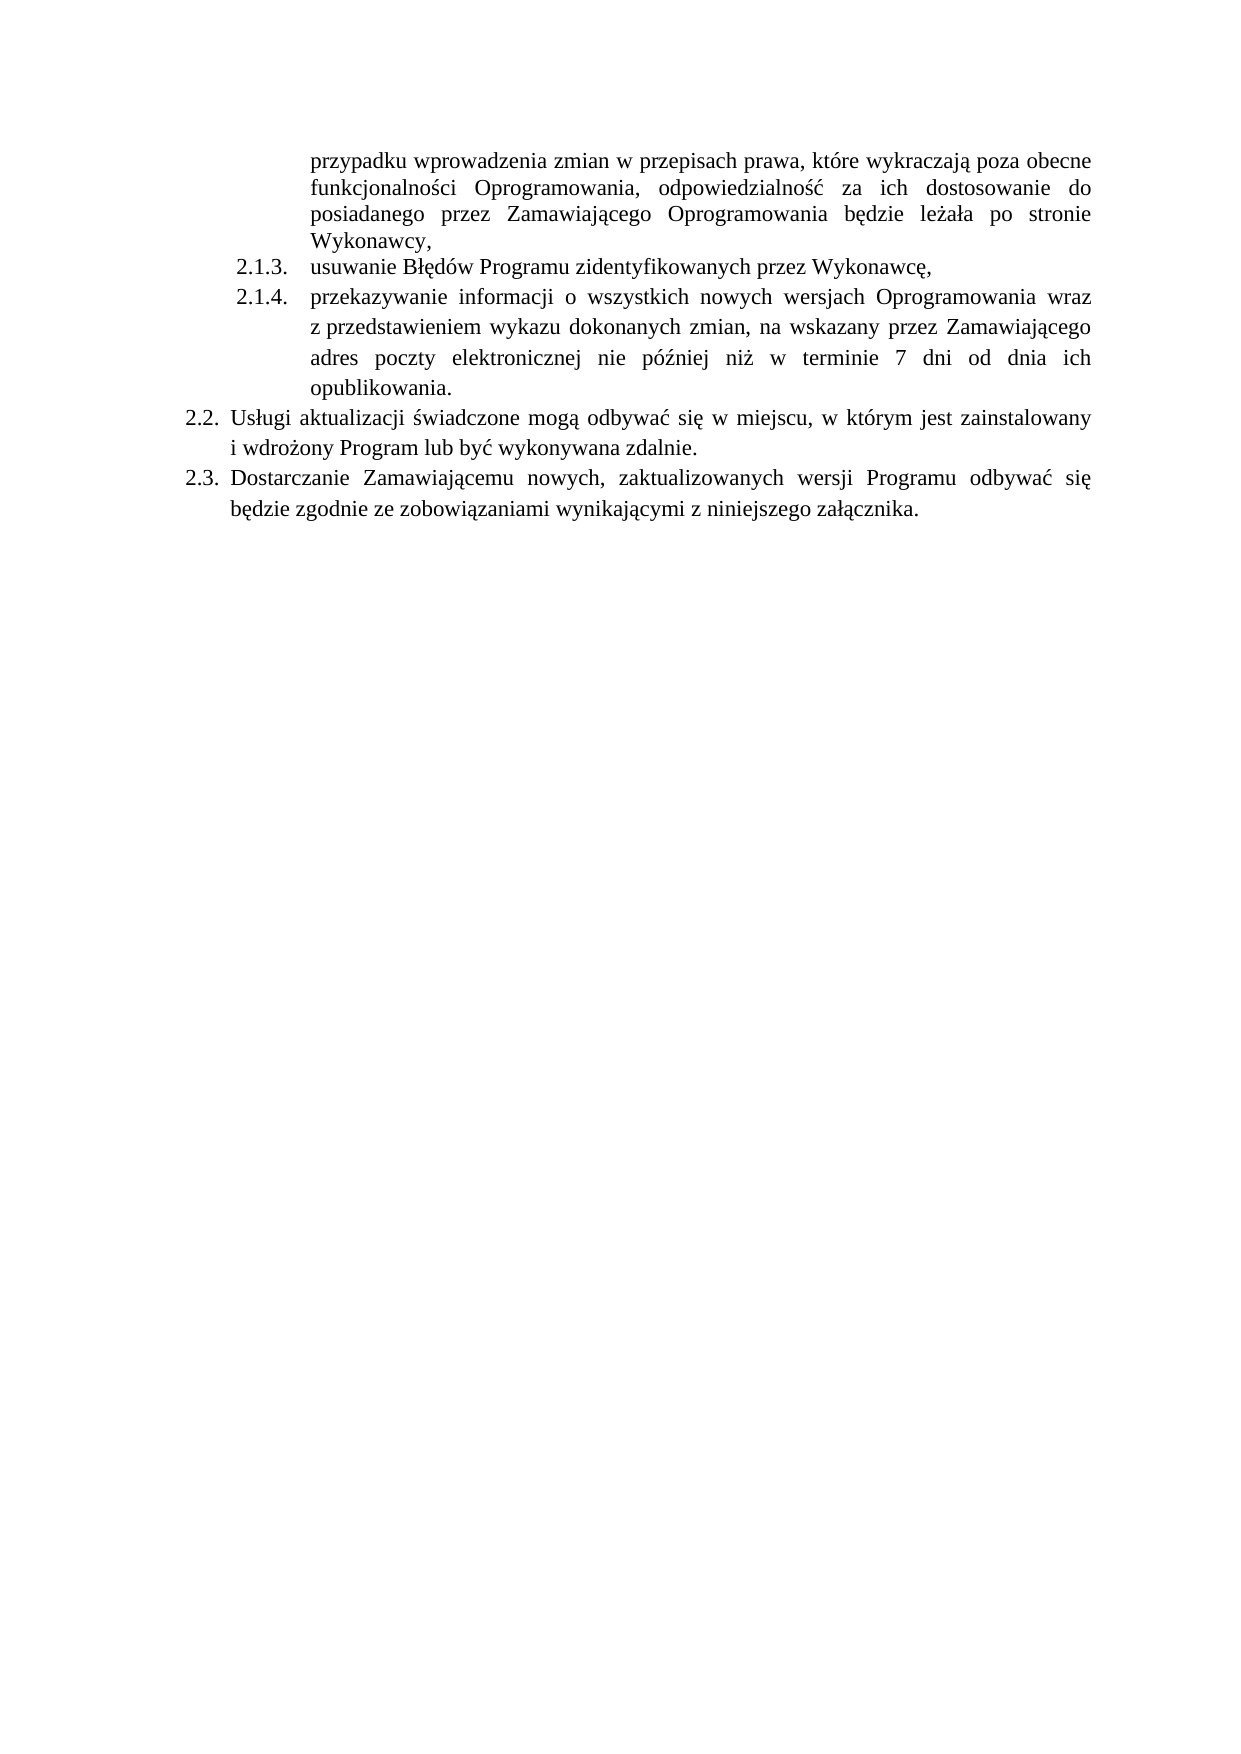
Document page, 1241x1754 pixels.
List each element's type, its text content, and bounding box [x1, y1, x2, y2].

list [236, 148, 1093, 253]
list Dostarczanie Zamawiającemu nowych, zaktualizowanych wersji Programu odbywać się będzie zgodnie ze zobowiązaniami wynikającymi z niniejszego załącznika. [185, 464, 1093, 521]
list przekazywanie informacji o wszystkich nowych wersjach Oprogramowania wraz z przedstawieniem wykazu dokonanych zmian, na wskazany przez Zamawiającego adres poczty elektronicznej nie później niż w terminie 7 dni od dnia ich opublikowania. [236, 283, 1093, 400]
list usuwanie Błędów Programu zidentyfikowanych przez Wykonawcę, [236, 253, 1093, 279]
list Usługi aktualizacji świadczone mogą odbywać się w miejscu, w którym jest zainstalowany i wdrożony Program lub być wykonywana zdalnie. [185, 404, 1093, 461]
